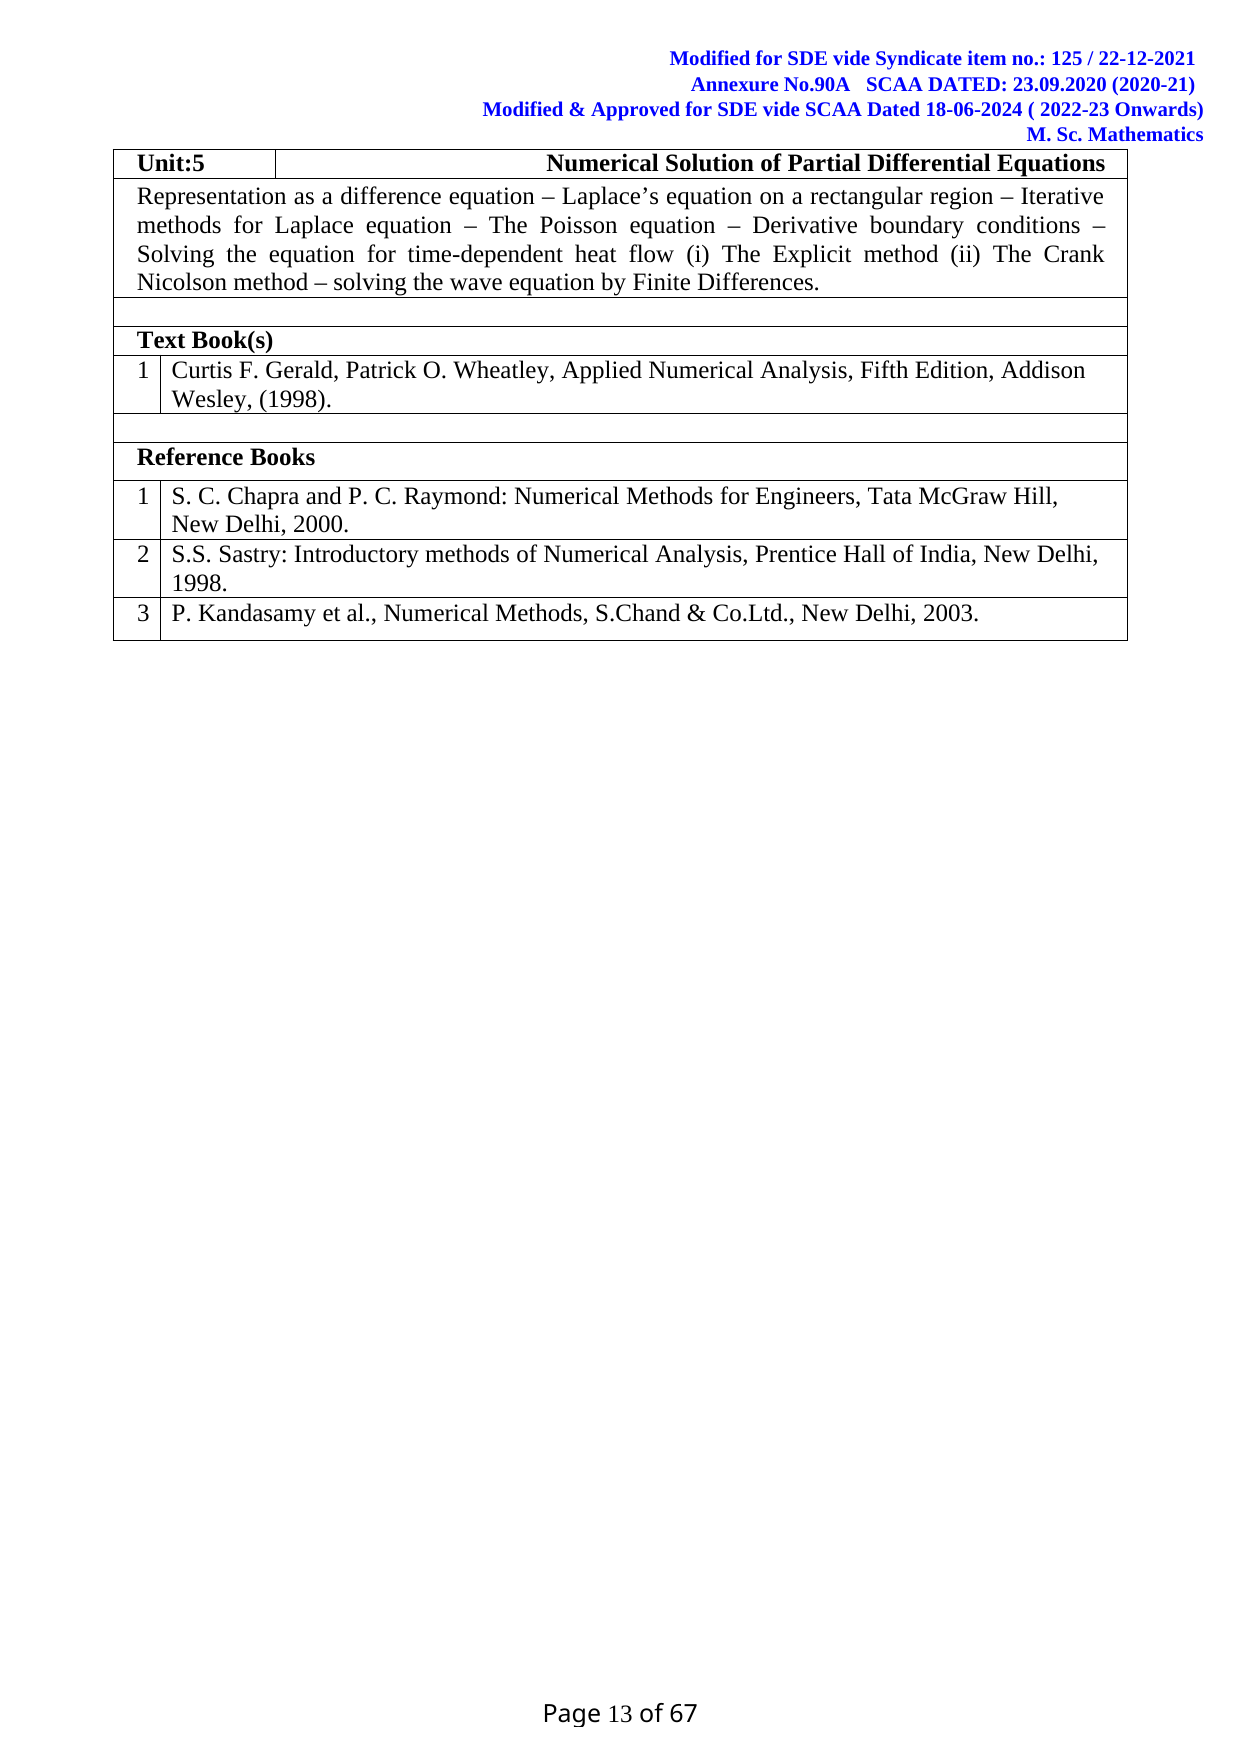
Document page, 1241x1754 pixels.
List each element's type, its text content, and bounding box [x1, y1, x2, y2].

table_cell S.S. Sastry: Introductory methods of Numerical Analysis, Prentice Hall of India, New Delhi, 1998. [161, 540, 1127, 597]
table_cell [114, 414, 1127, 442]
table_cell [114, 298, 1127, 326]
table_cell Text Book(s) [114, 327, 1127, 354]
table_cell 2 [114, 540, 160, 597]
table_cell Reference Books [114, 443, 1127, 480]
table_cell S. C. Chapra and P. C. Raymond: Numerical Methods for Engineers, Tata McGraw Hill, New Delhi, 2000. [161, 481, 1127, 539]
table_cell 1 [114, 481, 160, 539]
table_cell Curtis F. Gerald, Patrick O. Wheatley, Applied Numerical Analysis, Fifth Edition, Addison Wesley, (1998). [161, 356, 1127, 413]
table_header Unit:5 [114, 150, 275, 177]
table_cell 1 [114, 356, 160, 413]
table_cell Representation as a difference equation – Laplace’s equation on a rectangular region – Iterative methods for Laplace equation – The Poisson equation – Derivative boundary conditions – Solving the equation for time-dependent heat flow (i) The Explicit method (ii) The Crank Nicolson method – solving the wave equation by Finite Differences. [114, 179, 1127, 297]
table_cell 3 [114, 598, 160, 640]
table_cell P. Kandasamy et al., Numerical Methods, S.Chand & Co.Ltd., New Delhi, 2003. [161, 598, 1127, 640]
table_header Numerical Solution of Partial Differential Equations [276, 150, 1127, 177]
